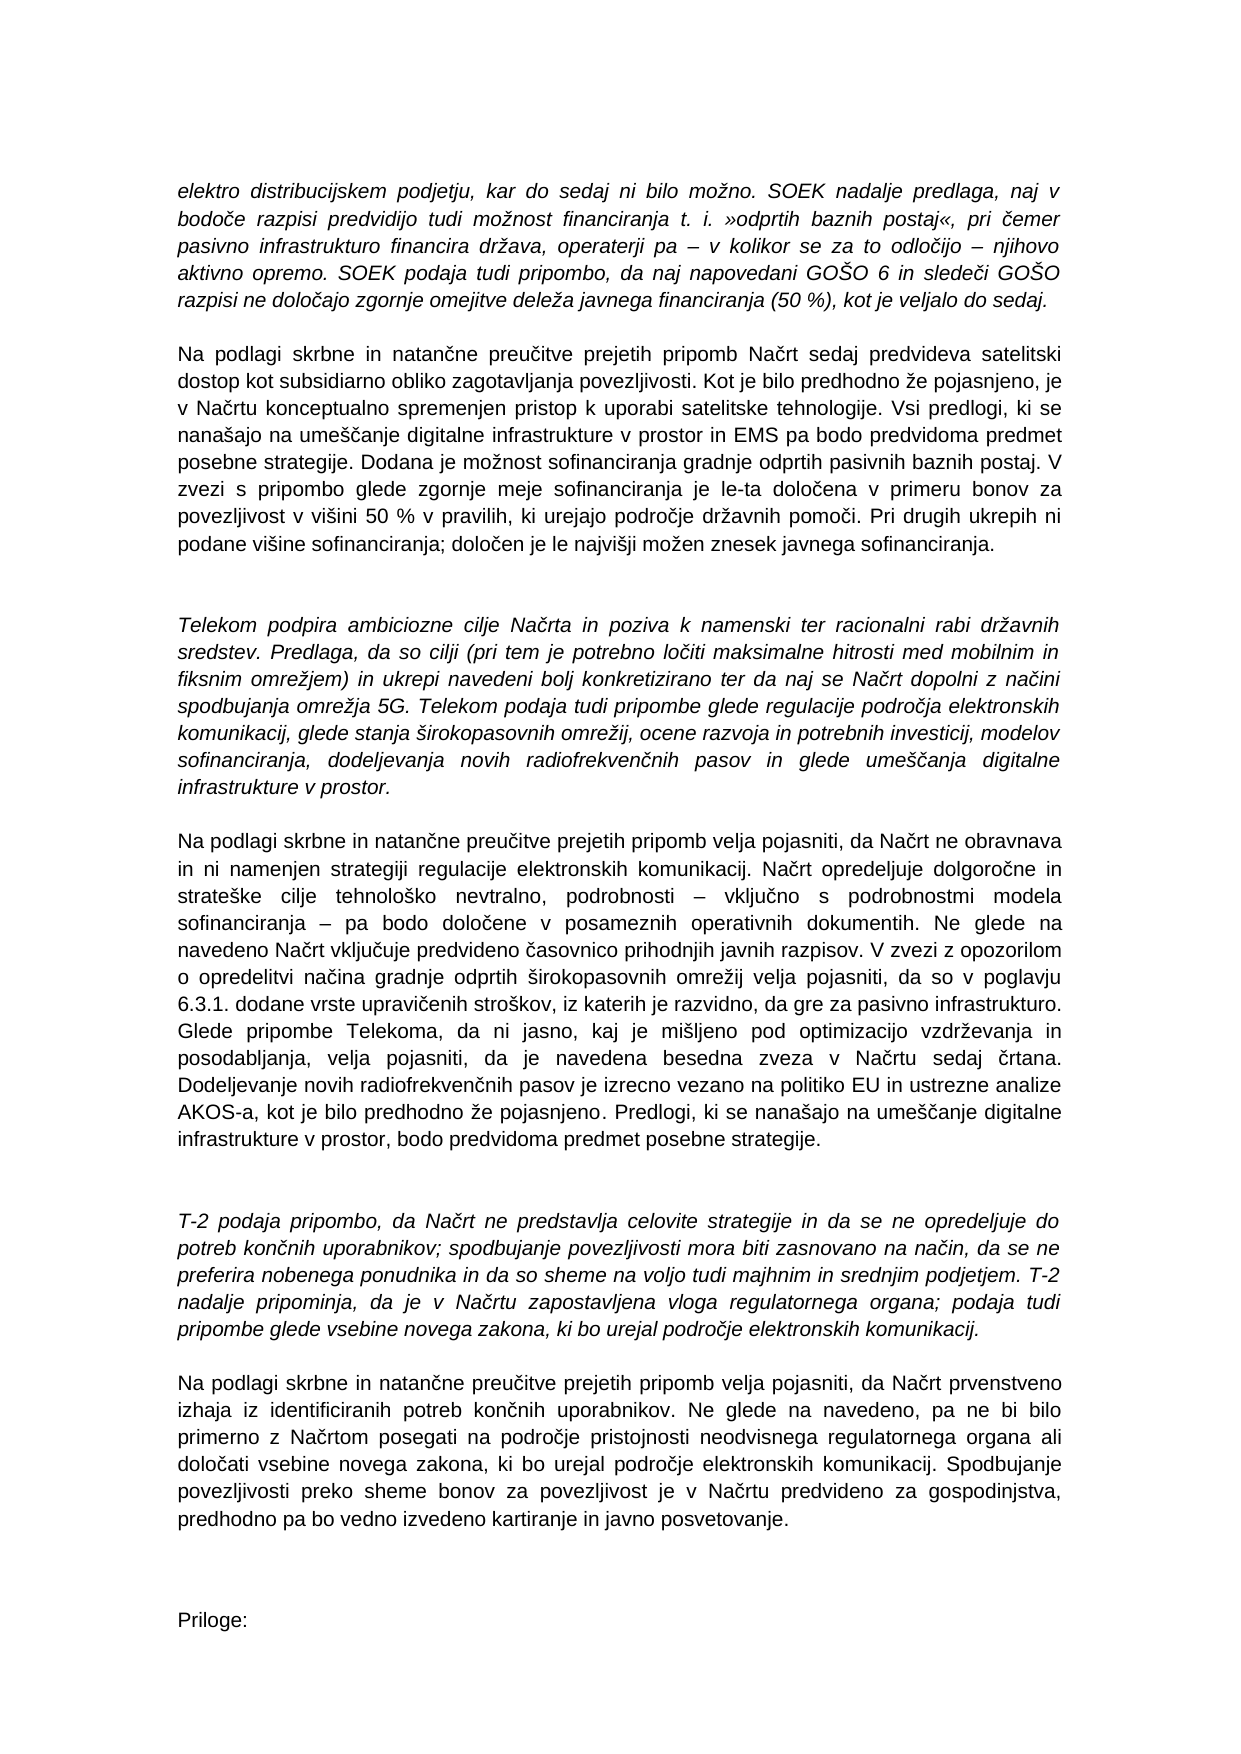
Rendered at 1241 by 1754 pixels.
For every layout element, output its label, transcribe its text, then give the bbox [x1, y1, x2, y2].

text Na podlagi skrbne in natančne preučitve prejetih pripomb Načrt sedaj predvideva satelitski dostop kot subsidiarno obliko zagotavljanja povezljivosti. Kot je bilo predhodno že pojasnjeno, je v Načrtu konceptualno spremenjen pristop k uporabi satelitske tehnologije. Vsi predlogi, ki se nanašajo na umeščanje digitalne infrastrukture v prostor in EMS pa bodo predvidoma predmet posebne strategije. Dodana je možnost sofinanciranja gradnje odprtih pasivnih baznih postaj. V zvezi s pripombo glede zgornje meje sofinanciranja je le-ta določena v primeru bonov za povezljivost v višini 50 % v pravilih, ki urejajo področje državnih pomoči. Pri drugih ukrepih ni podane višine sofinanciranja; določen je le najvišji možen znesek javnega sofinanciranja. [177, 340, 1063, 556]
text T-2 podaja pripombo, da Načrt ne predstavlja celovite strategije in da se ne opredeljuje do potreb končnih uporabnikov; spodbujanje povezljivosti mora biti zasnovano na način, da se ne preferira nobenega ponudnika in da so sheme na voljo tudi majhnim in srednjim podjetjem. T-2 nadalje pripominja, da je v Načrtu zapostavljena vloga regulatornega organa; podaja tudi pripombe glede vsebine novega zakona, ki bo urejal področje elektronskih komunikacij. [177, 1206, 1063, 1342]
text Na podlagi skrbne in natančne preučitve prejetih pripomb velja pojasniti, da Načrt prvenstveno izhaja iz identificiranih potreb končnih uporabnikov. Ne glede na navedeno, pa ne bi bilo primerno z Načrtom posegati na področje pristojnosti neodvisnega regulatornega organa ali določati vsebine novega zakona, ki bo urejal področje elektronskih komunikacij. Spodbujanje povezljivosti preko sheme bonov za povezljivost je v Načrtu predvideno za gospodinjstva, predhodno pa bo vedno izvedeno kartiranje in javno posvetovanje. [177, 1369, 1063, 1531]
text Telekom podpira ambiciozne cilje Načrta in poziva k namenski ter racionalni rabi državnih sredstev. Predlaga, da so cilji (pri tem je potrebno ločiti maksimalne hitrosti med mobilnim in fiksnim omrežjem) in ukrepi navedeni bolj konkretizirano ter da naj se Načrt dopolni z načini spodbujanja omrežja 5G. Telekom podaja tudi pripombe glede regulacije področja elektronskih komunikacij, glede stanja širokopasovnih omrežij, ocene razvoja in potrebnih investicij, modelov sofinanciranja, dodeljevanja novih radiofrekvenčnih pasov in glede umeščanja digitalne infrastrukture v prostor. [177, 611, 1063, 800]
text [177, 177, 1063, 313]
text Priloge: [177, 1607, 1063, 1631]
text Na podlagi skrbne in natančne preučitve prejetih pripomb velja pojasniti, da Načrt ne obravnava in ni namenjen strategiji regulacije elektronskih komunikacij. Načrt opredeljuje dolgoročne in strateške cilje tehnološko nevtralno, podrobnosti – vključno s podrobnostmi modela sofinanciranja – pa bodo določene v posameznih operativnih dokumentih. Ne glede na navedeno Načrt vključuje predvideno časovnico prihodnjih javnih razpisov. V zvezi z opozorilom o opredelitvi načina gradnje odprtih širokopasovnih omrežij velja pojasniti, da so v poglavju 6.3.1. dodane vrste upravičenih stroškov, iz katerih je razvidno, da gre za pasivno infrastrukturo. Glede pripombe Telekoma, da ni jasno, kaj je mišljeno pod optimizacijo vzdrževanja in posodabljanja, velja pojasniti, da je navedena besedna zveza v Načrtu sedaj črtana. Dodeljevanje novih radiofrekvenčnih pasov je izrecno vezano na politiko EU in ustrezne analize AKOS-a, kot je bilo predhodno že pojasnjeno. Predlogi, ki se nanašajo na umeščanje digitalne infrastrukture v prostor, bodo predvidoma predmet posebne strategije. [177, 827, 1063, 1152]
